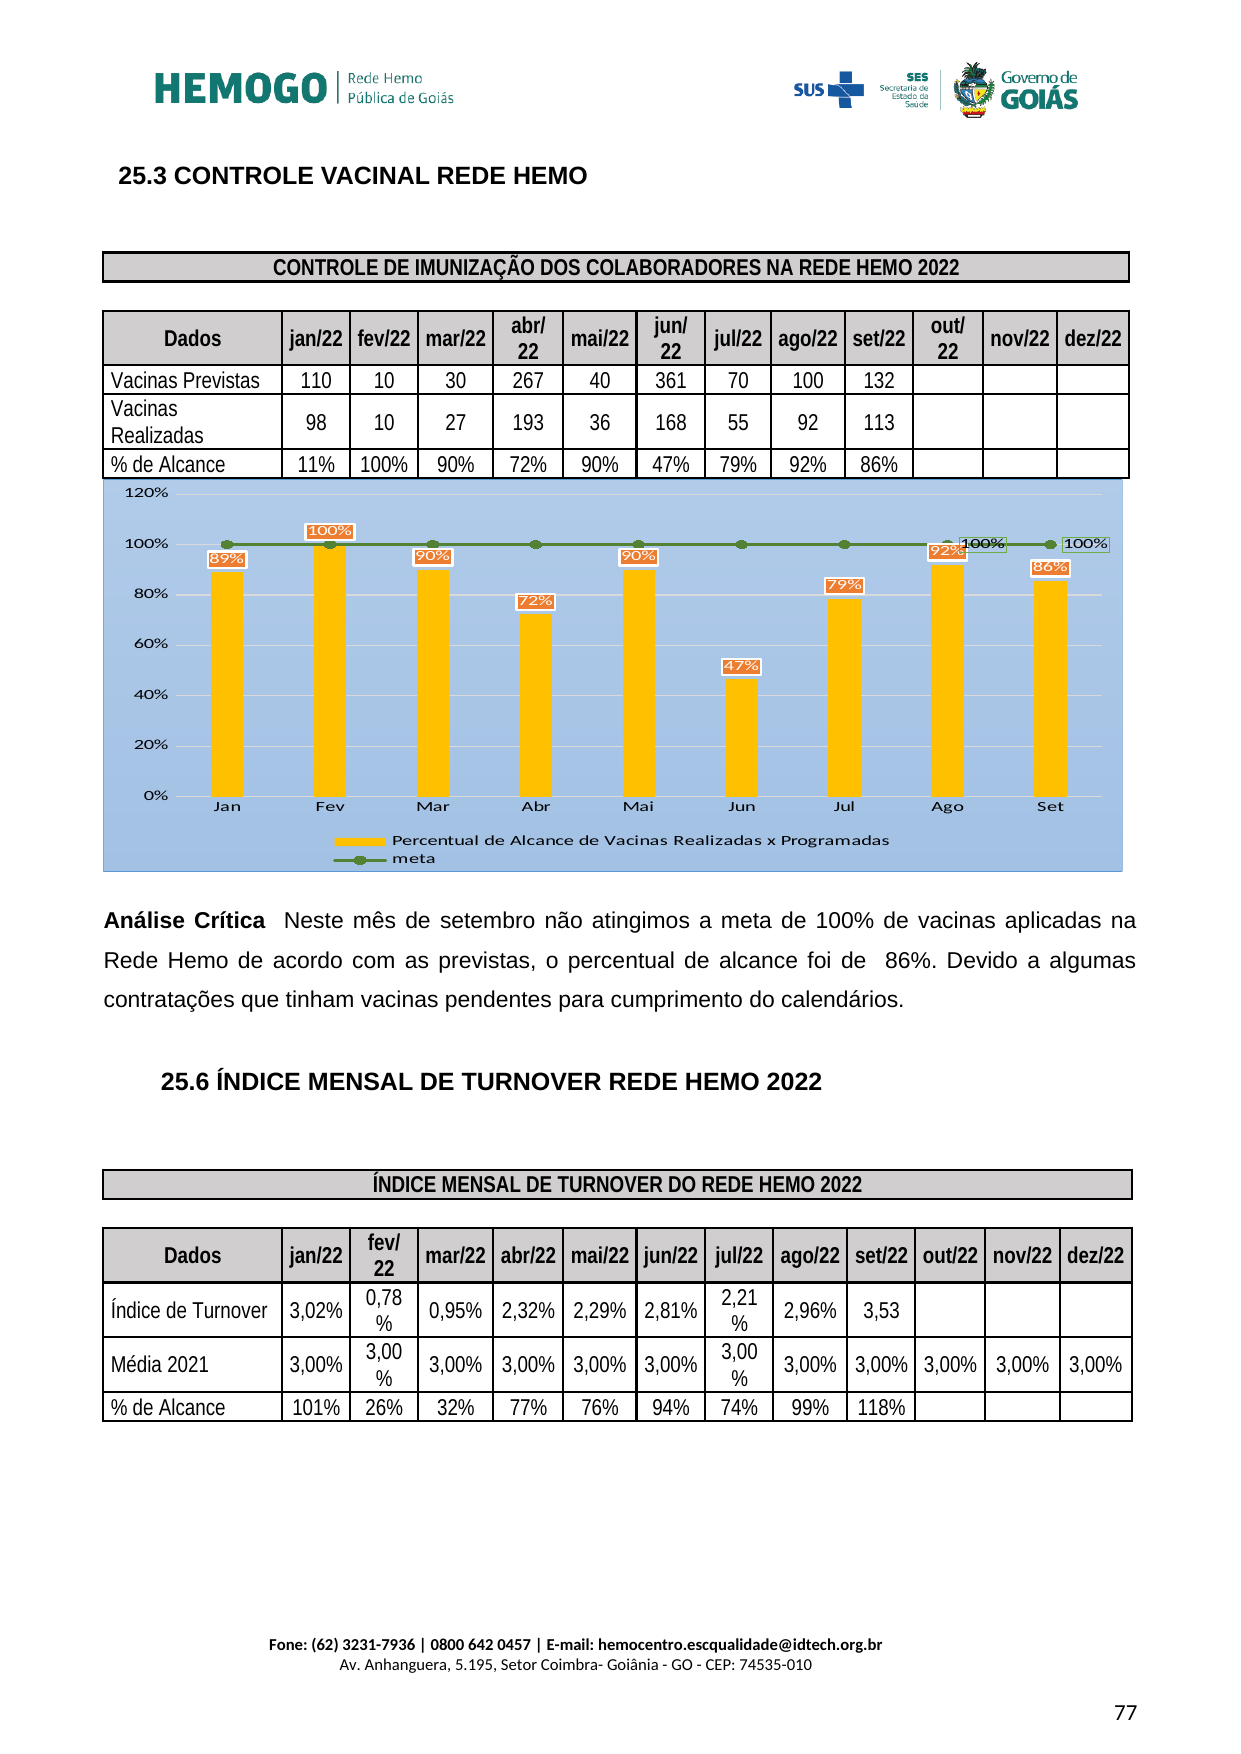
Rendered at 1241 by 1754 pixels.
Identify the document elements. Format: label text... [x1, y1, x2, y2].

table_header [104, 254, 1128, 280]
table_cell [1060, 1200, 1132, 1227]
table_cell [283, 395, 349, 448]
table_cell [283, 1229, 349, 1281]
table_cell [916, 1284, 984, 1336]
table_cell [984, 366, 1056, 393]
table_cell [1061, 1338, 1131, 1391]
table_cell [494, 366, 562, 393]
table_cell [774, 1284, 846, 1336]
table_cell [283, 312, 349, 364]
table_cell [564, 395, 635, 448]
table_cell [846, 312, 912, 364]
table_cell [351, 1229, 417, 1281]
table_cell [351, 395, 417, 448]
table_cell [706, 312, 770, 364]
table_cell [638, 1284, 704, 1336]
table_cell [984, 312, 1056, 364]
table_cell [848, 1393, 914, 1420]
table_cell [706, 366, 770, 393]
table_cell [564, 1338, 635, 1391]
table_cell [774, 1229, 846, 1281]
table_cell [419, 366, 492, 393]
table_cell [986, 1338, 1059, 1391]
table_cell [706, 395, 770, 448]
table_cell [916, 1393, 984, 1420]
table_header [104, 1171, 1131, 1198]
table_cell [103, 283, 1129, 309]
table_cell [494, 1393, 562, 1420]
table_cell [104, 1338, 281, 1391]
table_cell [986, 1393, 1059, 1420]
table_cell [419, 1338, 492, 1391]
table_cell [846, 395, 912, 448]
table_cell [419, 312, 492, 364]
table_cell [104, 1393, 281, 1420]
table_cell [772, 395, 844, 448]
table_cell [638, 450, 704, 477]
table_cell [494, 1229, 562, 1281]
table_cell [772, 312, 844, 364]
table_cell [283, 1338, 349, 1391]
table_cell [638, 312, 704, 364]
picture [113, 29, 1117, 136]
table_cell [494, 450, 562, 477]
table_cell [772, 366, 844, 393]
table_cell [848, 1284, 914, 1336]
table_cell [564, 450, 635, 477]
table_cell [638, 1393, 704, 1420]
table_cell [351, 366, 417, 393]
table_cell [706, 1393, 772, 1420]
subtitle 25.6 ÍNDICE MENSAL DE TURNOVER REDE HEMO 2022 [161, 1067, 1137, 1096]
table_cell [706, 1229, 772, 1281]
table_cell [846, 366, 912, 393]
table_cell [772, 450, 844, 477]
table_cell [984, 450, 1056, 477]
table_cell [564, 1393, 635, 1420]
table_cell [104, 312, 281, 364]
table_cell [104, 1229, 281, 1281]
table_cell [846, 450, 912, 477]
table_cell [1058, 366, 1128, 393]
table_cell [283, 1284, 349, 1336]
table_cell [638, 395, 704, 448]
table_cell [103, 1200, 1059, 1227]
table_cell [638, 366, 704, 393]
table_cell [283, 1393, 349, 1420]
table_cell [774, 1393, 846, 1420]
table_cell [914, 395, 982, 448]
text Análise Crítica Neste mês de setembro não atingimos a meta de 100% de vacinas aplicadas na Rede Hemo de acordo com as previstas, o percentual de alcance foi de 86%. Devido a algumas contratações que tinham vacinas pendentes para cumprimento do calendários. [103, 907, 1137, 1012]
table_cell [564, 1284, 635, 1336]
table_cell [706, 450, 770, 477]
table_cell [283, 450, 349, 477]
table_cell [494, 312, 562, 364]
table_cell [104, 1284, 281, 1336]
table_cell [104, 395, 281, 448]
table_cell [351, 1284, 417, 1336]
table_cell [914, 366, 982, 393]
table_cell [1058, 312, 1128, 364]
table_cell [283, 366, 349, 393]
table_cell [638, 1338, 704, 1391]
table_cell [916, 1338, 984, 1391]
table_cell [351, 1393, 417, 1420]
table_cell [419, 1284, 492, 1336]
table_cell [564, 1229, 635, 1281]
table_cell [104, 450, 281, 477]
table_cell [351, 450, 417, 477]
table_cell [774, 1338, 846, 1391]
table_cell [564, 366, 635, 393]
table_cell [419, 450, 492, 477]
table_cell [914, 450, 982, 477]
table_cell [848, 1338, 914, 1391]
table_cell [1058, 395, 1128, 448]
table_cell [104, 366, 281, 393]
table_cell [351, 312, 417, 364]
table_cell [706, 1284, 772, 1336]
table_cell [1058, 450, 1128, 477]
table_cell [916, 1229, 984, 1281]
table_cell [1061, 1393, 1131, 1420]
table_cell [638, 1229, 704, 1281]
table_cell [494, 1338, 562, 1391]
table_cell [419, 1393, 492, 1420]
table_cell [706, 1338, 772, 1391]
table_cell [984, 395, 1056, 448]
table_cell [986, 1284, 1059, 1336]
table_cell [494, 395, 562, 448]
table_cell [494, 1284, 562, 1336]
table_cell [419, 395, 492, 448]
subtitle 25.3 CONTROLE VACINAL REDE HEMO [118, 161, 1107, 190]
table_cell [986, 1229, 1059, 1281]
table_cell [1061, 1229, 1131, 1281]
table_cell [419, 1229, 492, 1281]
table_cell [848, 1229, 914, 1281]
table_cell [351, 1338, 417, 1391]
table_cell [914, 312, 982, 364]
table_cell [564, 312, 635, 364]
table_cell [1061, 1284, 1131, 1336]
